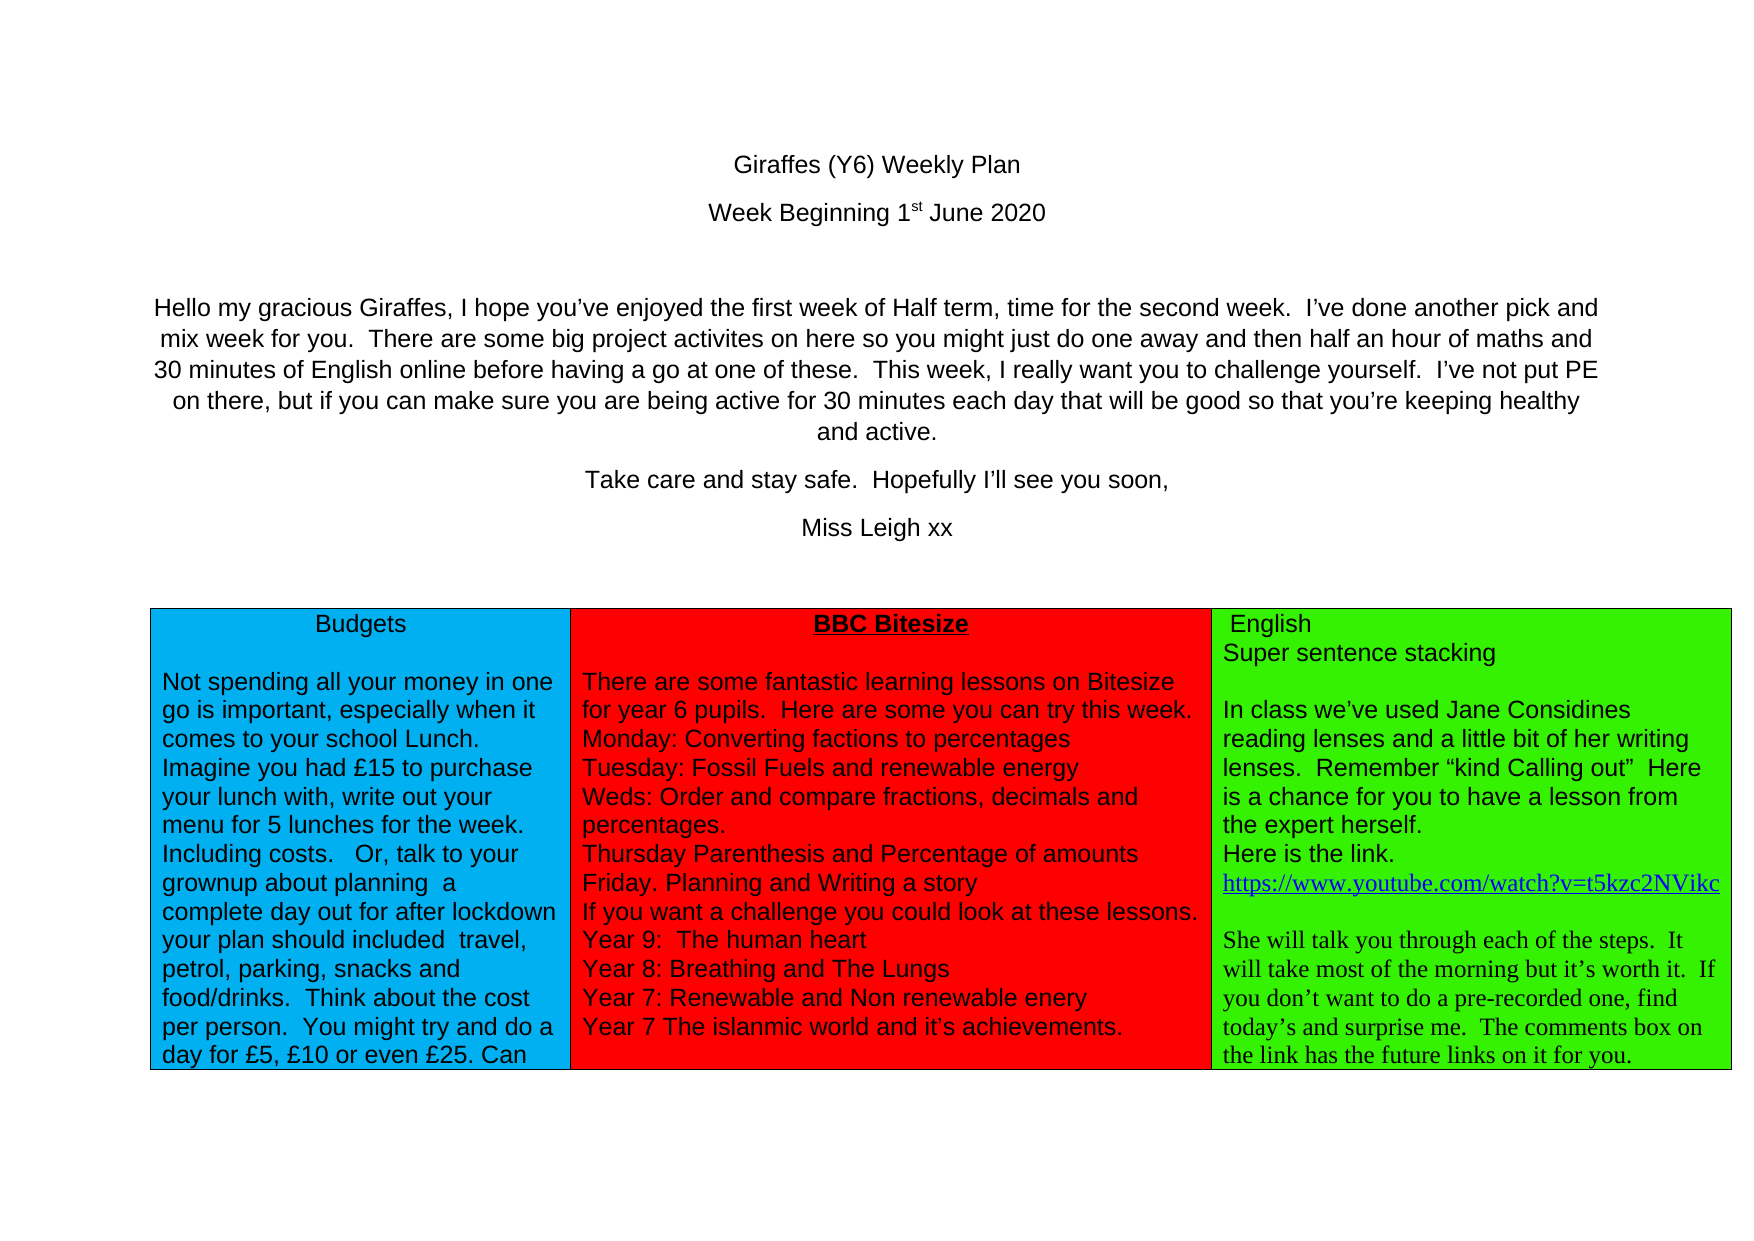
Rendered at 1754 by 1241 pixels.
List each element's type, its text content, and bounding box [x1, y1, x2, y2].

text Hello my gracious Giraffes, I hope you’ve enjoyed the first week of Half term, time for the second week. I’ve done another pick and mix week for you. There are some big project activites on here so you might just do one away and then half an hour of maths and 30 minutes of English online before having a go at one of these. This week, I really want you to challenge yourself. I’ve not put PE on there, but if you can make sure you are being active for 30 minutes each day that will be good so that you’re keeping healthy and active. [150, 293, 1604, 446]
text Take care and stay safe. Hopefully I’ll see you soon, [150, 465, 1604, 494]
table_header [151, 609, 570, 1069]
text Miss Leigh xx [150, 513, 1604, 541]
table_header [1212, 609, 1731, 1069]
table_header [571, 609, 1211, 1069]
text Week Beginning 1st June 2020 [150, 198, 1604, 226]
text Giraffes (Y6) Weekly Plan [150, 150, 1604, 179]
